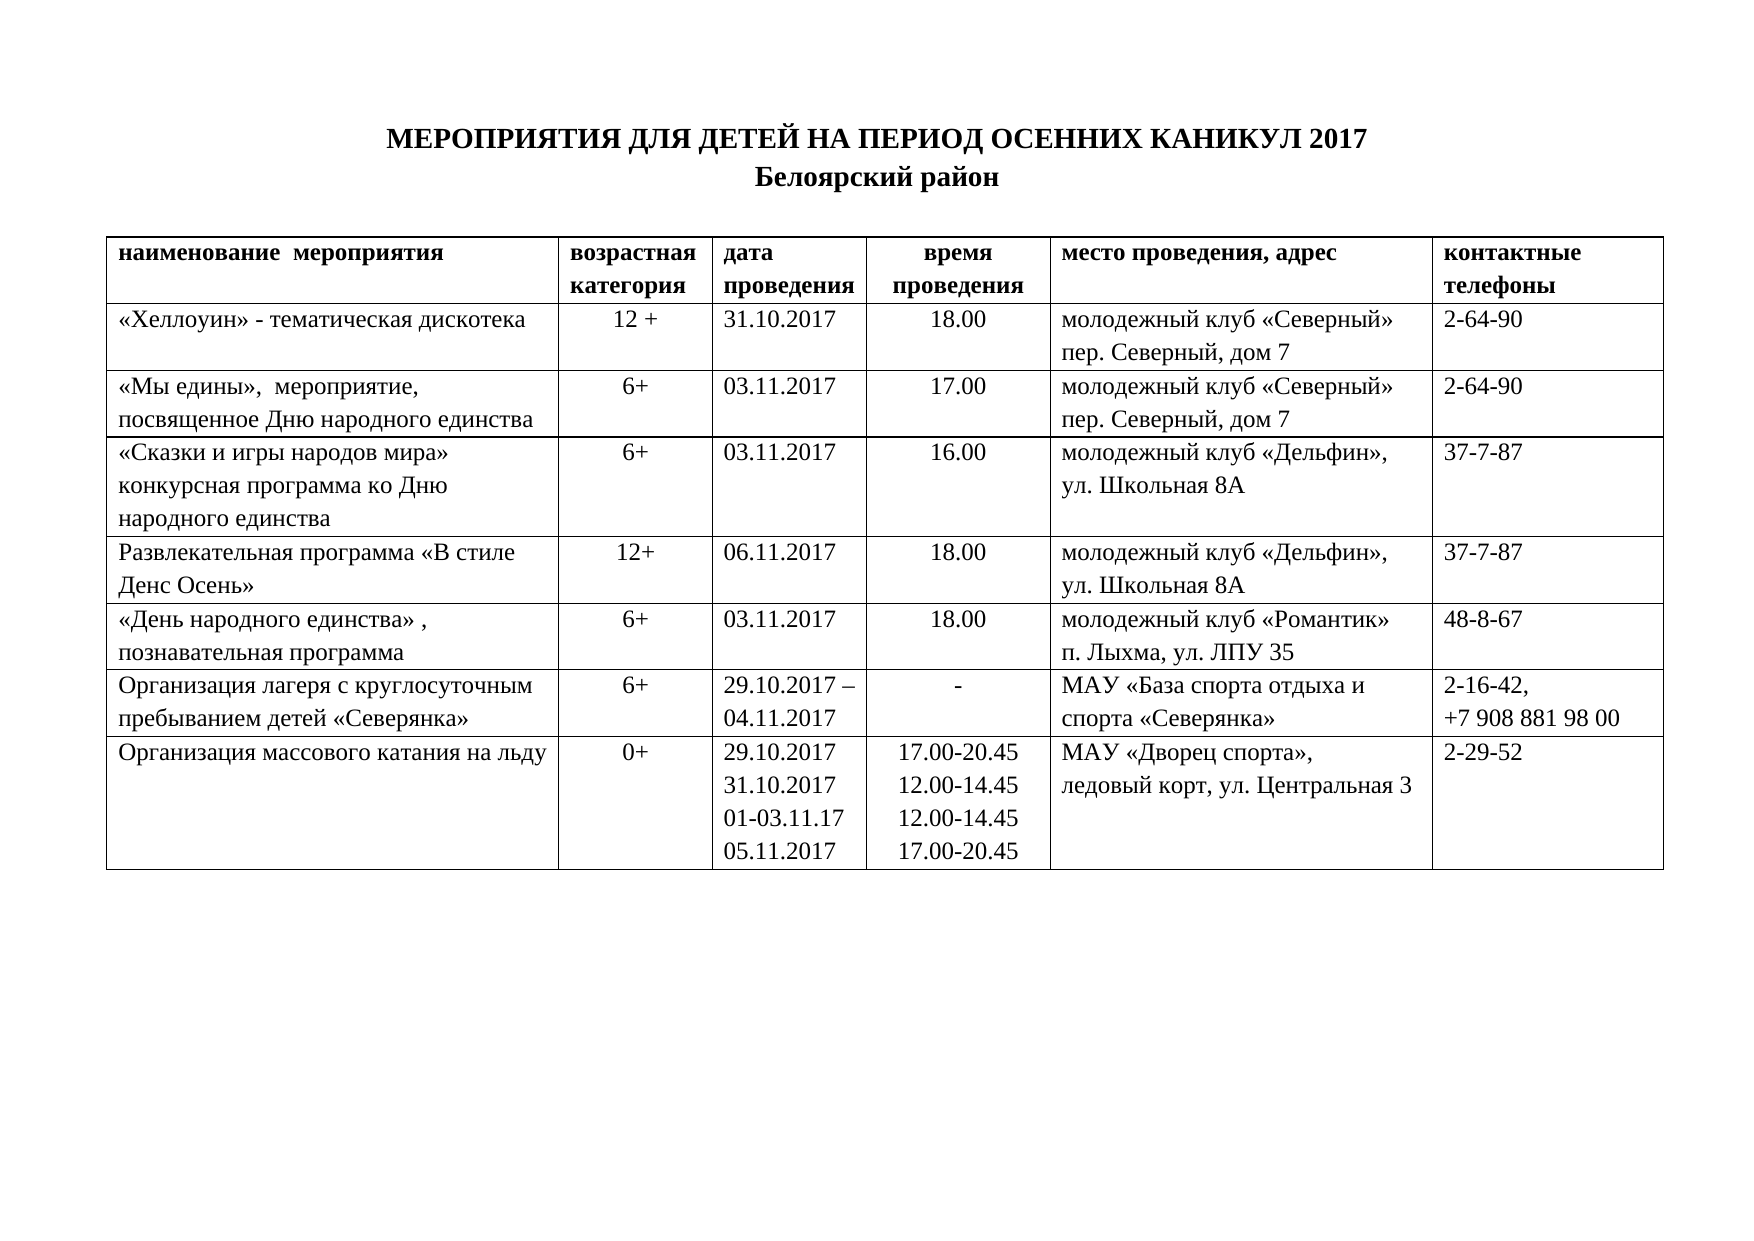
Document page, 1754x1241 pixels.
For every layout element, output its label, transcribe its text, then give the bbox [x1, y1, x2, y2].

table_header наименование мероприятия [107, 238, 558, 303]
table_cell 2-64-90 [1433, 371, 1663, 436]
table_cell «Сказки и игры народов мира» конкурсная программа ко Дню народного единства [107, 438, 558, 536]
table_cell МАУ «Дворец спорта», ледовый корт, ул. Центральная 3 [1051, 737, 1432, 869]
table_cell 03.11.2017 [713, 604, 866, 669]
table_cell 12+ [559, 537, 712, 603]
table_cell 17.00 [867, 371, 1050, 436]
table_cell 03.11.2017 [713, 438, 866, 536]
table_cell МАУ «База спорта отдыха и спорта «Северянка» [1051, 670, 1432, 736]
table_header возрастная категория [559, 238, 712, 303]
table_cell 18.00 [867, 604, 1050, 669]
table_cell Развлекательная программа «В стиле Денс Осень» [107, 537, 558, 603]
table_cell 31.10.2017 [713, 304, 866, 370]
table_cell молодежный клуб «Северный» пер. Северный, дом 7 [1051, 371, 1432, 436]
table_header место проведения, адрес [1051, 238, 1432, 303]
table_cell молодежный клуб «Дельфин», ул. Школьная 8А [1051, 438, 1432, 536]
table_cell 6+ [559, 604, 712, 669]
text МЕРОПРИЯТИЯ ДЛЯ ДЕТЕЙ НА ПЕРИОД ОСЕННИХ КАНИКУЛ 2017 [118, 121, 1636, 154]
table_cell 17.00-20.45 12.00-14.45 12.00-14.45 17.00-20.45 [867, 737, 1050, 869]
table_cell Организация лагеря с круглосуточным пребыванием детей «Северянка» [107, 670, 558, 736]
table_cell молодежный клуб «Романтик» п. Лыхма, ул. ЛПУ 35 [1051, 604, 1432, 669]
table_cell молодежный клуб «Северный» пер. Северный, дом 7 [1051, 304, 1432, 370]
table_cell Организация массового катания на льду [107, 737, 558, 869]
table_header время проведения [867, 238, 1050, 303]
table_cell 06.11.2017 [713, 537, 866, 603]
table_cell 6+ [559, 371, 712, 436]
table_cell 37-7-87 [1433, 438, 1663, 536]
table_cell 2-16-42, +7 908 881 98 00 [1433, 670, 1663, 736]
table_cell - [867, 670, 1050, 736]
table_cell 48-8-67 [1433, 604, 1663, 669]
text Белоярский район [118, 159, 1636, 193]
table_cell 0+ [559, 737, 712, 869]
table_cell 2-29-52 [1433, 737, 1663, 869]
table_cell 29.10.2017 – 04.11.2017 [713, 670, 866, 736]
table_header дата проведения [713, 238, 866, 303]
table_cell «Хеллоуин» - тематическая дискотека [107, 304, 558, 370]
table_cell «День народного единства» , познавательная программа [107, 604, 558, 669]
table_cell 29.10.2017 31.10.2017 01-03.11.17 05.11.2017 [713, 737, 866, 869]
table_cell 16.00 [867, 438, 1050, 536]
table_cell 6+ [559, 670, 712, 736]
table_cell 12 + [559, 304, 712, 370]
table_cell 03.11.2017 [713, 371, 866, 436]
table_cell 18.00 [867, 537, 1050, 603]
table_cell 6+ [559, 438, 712, 536]
table_cell молодежный клуб «Дельфин», ул. Школьная 8А [1051, 537, 1432, 603]
table_cell 2-64-90 [1433, 304, 1663, 370]
table_cell 18.00 [867, 304, 1050, 370]
table_cell «Мы едины», мероприятие, посвященное Дню народного единства [107, 371, 558, 436]
table_cell 37-7-87 [1433, 537, 1663, 603]
table_header контактные телефоны [1433, 238, 1663, 303]
